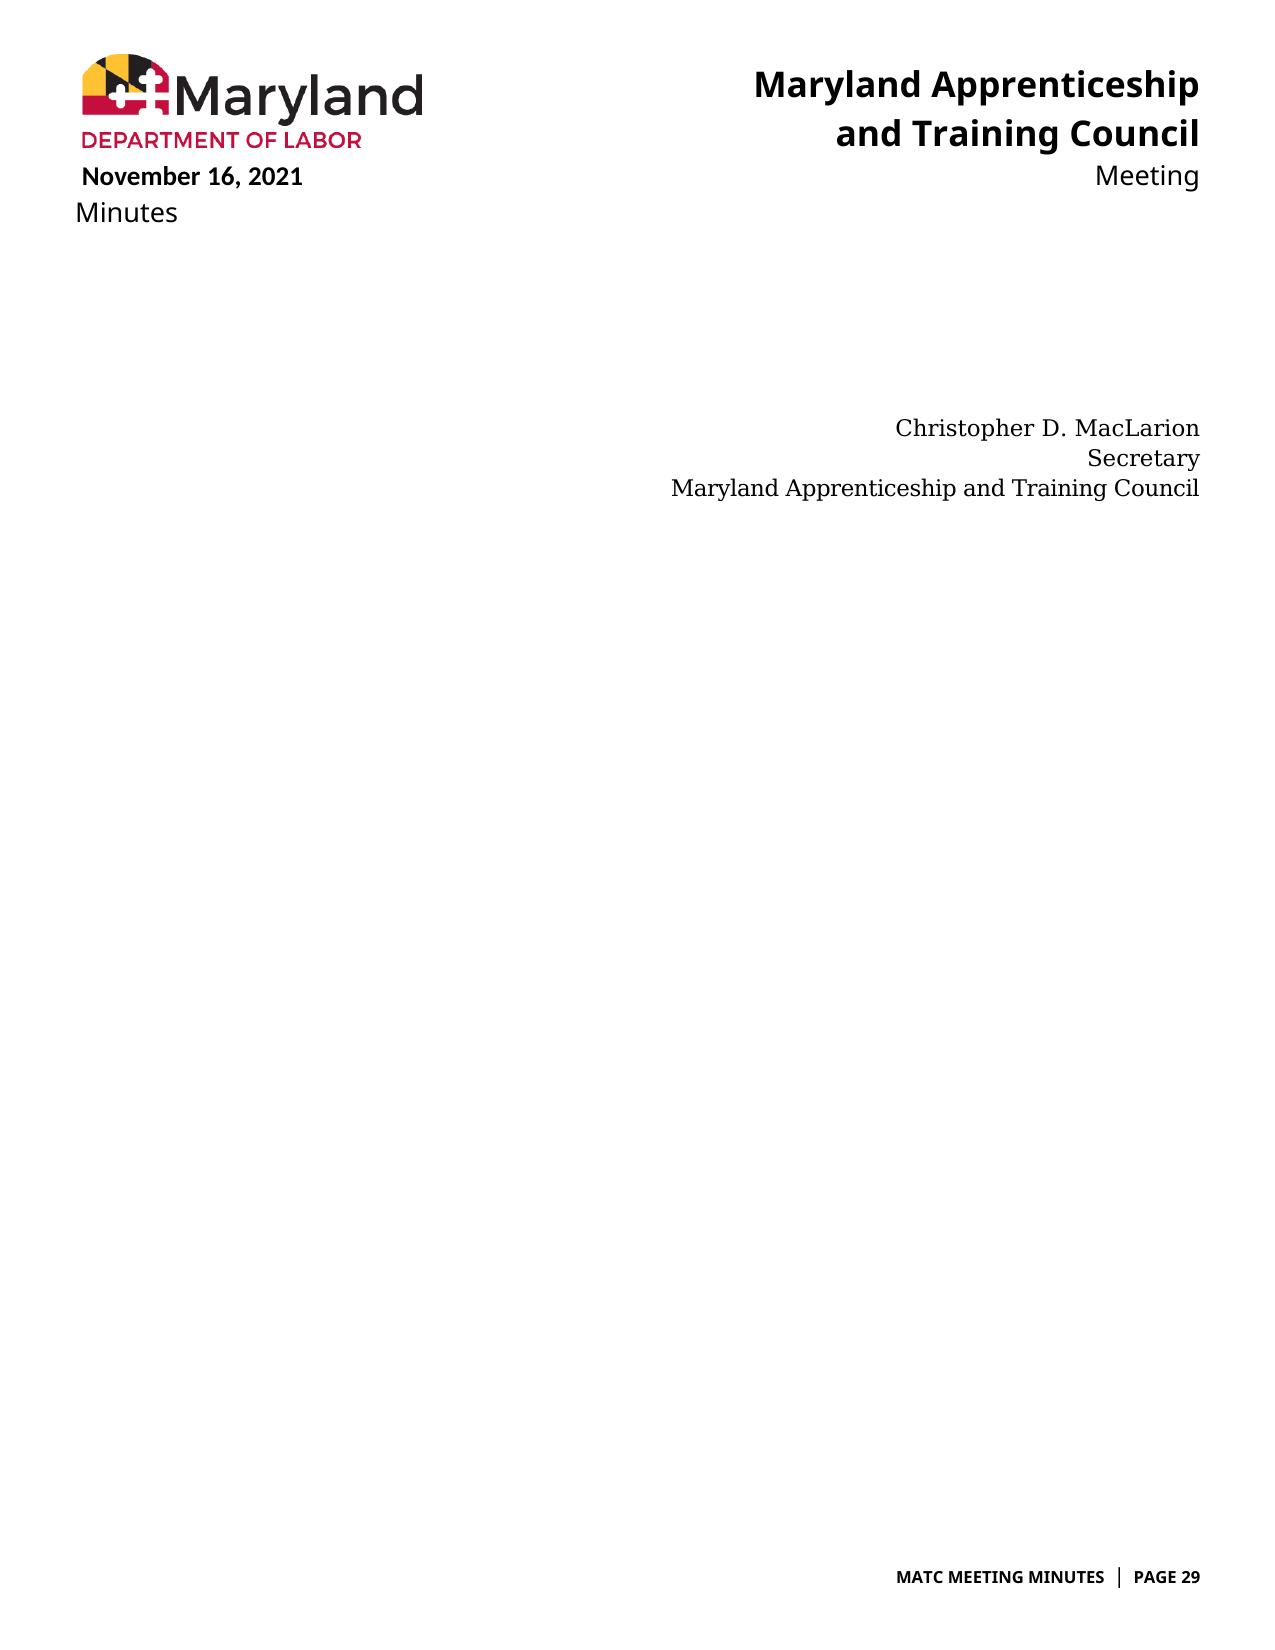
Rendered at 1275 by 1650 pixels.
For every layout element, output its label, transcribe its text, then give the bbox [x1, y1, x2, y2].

text Secretary [675, 443, 1200, 471]
picture [75, 48, 425, 151]
text Maryland Apprenticeship and Training Council [150, 473, 1200, 501]
text Christopher D. MacLarion [675, 414, 1200, 441]
